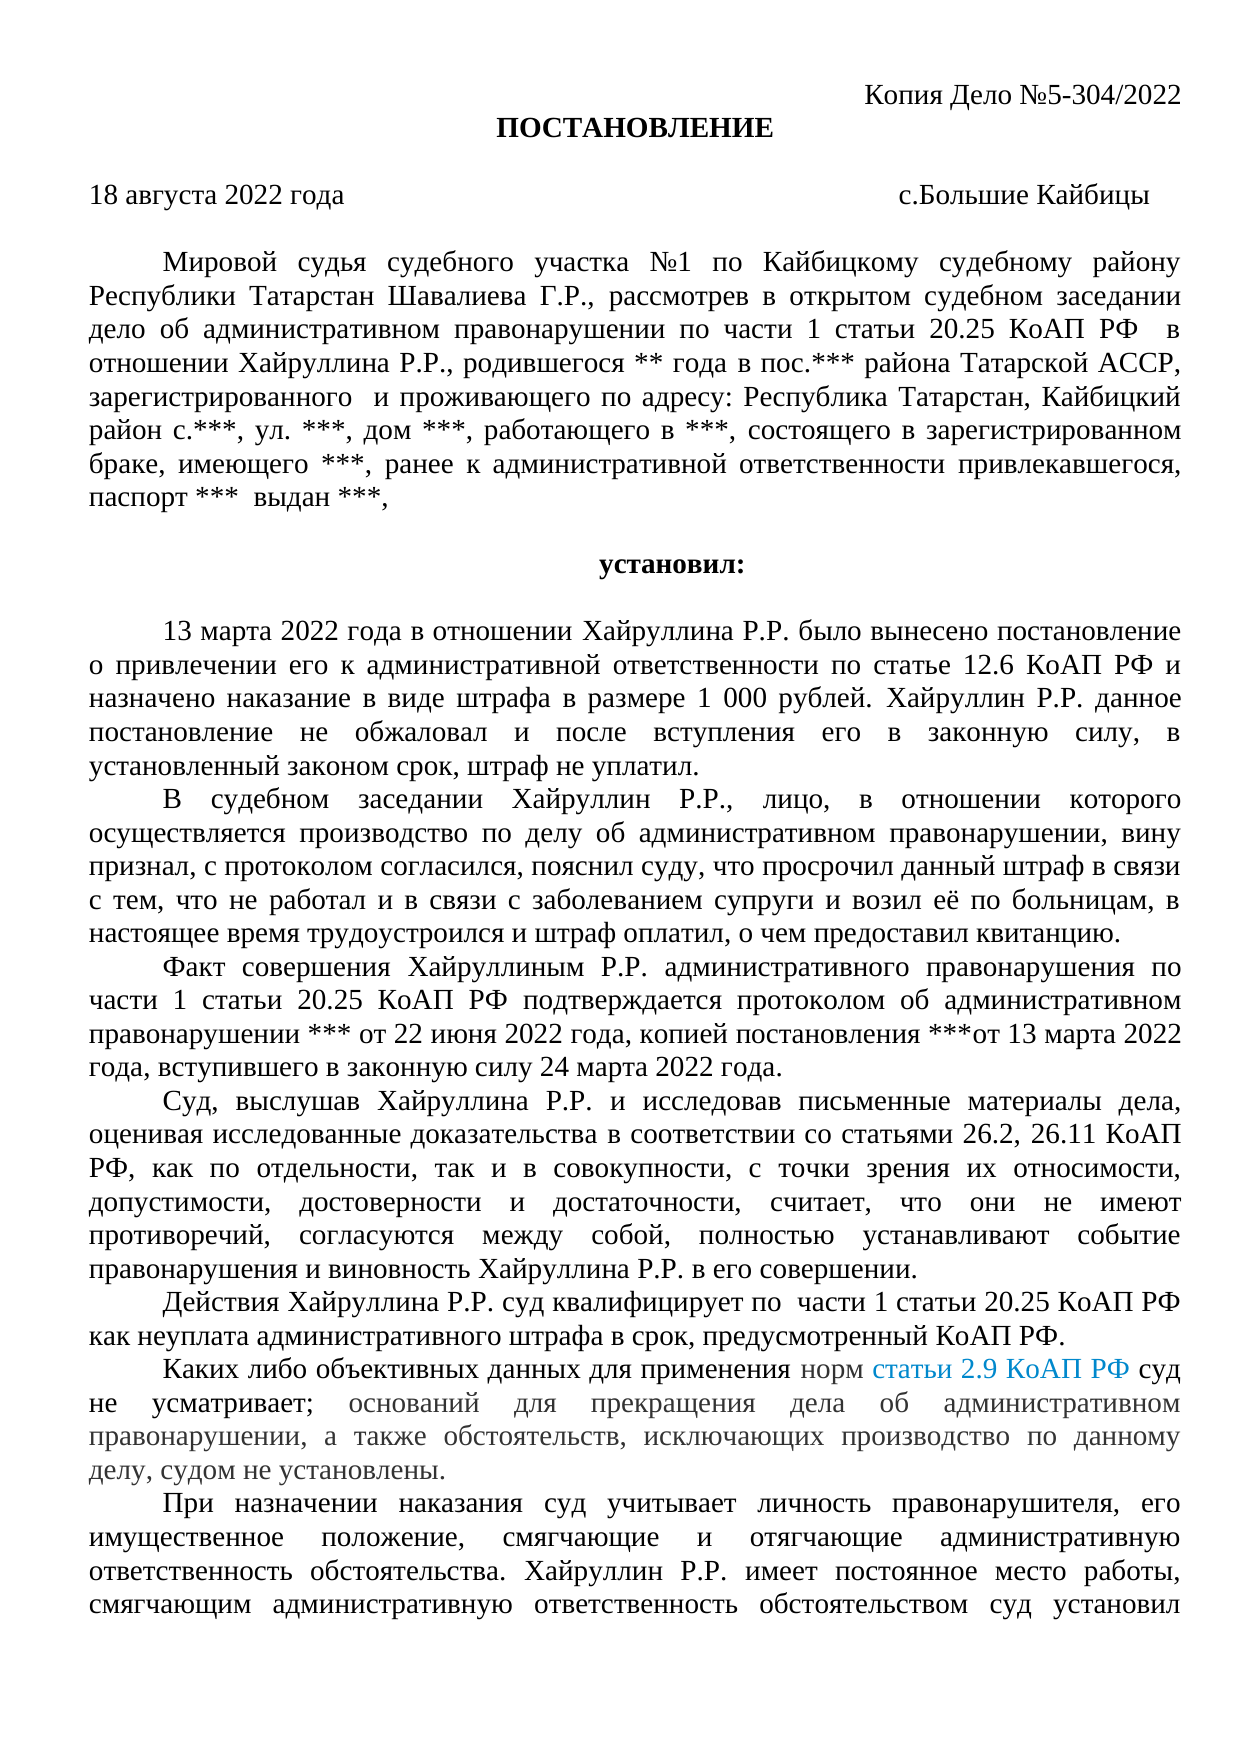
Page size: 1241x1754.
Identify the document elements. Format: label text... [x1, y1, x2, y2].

text 13 марта 2022 года в отношении Хайруллина Р.Р. было вынесено постановление о привлечении его к административной ответственности по статье 12.6 КоАП РФ и назначено наказание в виде штрафа в размере 1 000 рублей. Хайруллин Р.Р. данное постановление не обжаловал и после вступления его в законную силу, в установленный законом срок, штраф не уплатил. [89, 613, 1182, 781]
text установил: [89, 546, 1182, 580]
text Факт совершения Хайруллиным Р.Р. административного правонарушения по части 1 статьи 20.25 КоАП РФ подтверждается протоколом об административном правонарушении *** от 22 июня 2022 года, копией постановления ***от 13 марта 2022 года, вступившего в законную силу 24 марта 2022 года. [89, 949, 1182, 1083]
text В судебном заседании Хайруллин Р.Р., лицо, в отношении которого осуществляется производство по делу об административном правонарушении, вину признал, с протоколом согласился, пояснил суду, что просрочил данный штраф в связи с тем, что не работал и в связи с заболеванием супруги и возил её по больницам, в настоящее время трудоустроился и штраф оплатил, о чем предоставил квитанцию. [89, 781, 1182, 949]
text Действия Хайруллина Р.Р. суд квалифицирует по части 1 статьи 20.25 КоАП РФ как неуплата административного штрафа в срок, предусмотренный КоАП РФ. [89, 1284, 1181, 1351]
text Суд, выслушав Хайруллина Р.Р. и исследовав письменные материалы дела, оценивая исследованные доказательства в соответствии со статьями 26.2, 26.11 КоАП РФ, как по отдельности, так и в совокупности, с точки зрения их относимости, допустимости, достоверности и достаточности, считает, что они не имеют противоречий, согласуются между собой, полностью устанавливают событие правонарушения и виновность Хайруллина Р.Р. в его совершении. [89, 1083, 1182, 1284]
text Каких либо объективных данных для применения норм статьи 2.9 КоАП РФ суд не усматривает; оснований для прекращения дела об административном правонарушении, а также обстоятельств, исключающих производство по данному делу, судом не установлены. [89, 1351, 1181, 1486]
text ПОСТАНОВЛЕНИЕ [89, 110, 1182, 144]
text 18 августа 2022 года с.Большие Кайбицы [89, 177, 1182, 211]
text Мировой судья судебного участка №1 по Кайбицкому судебному району Республики Татарстан Шавалиева Г.Р., рассмотрев в открытом судебном заседании дело об административном правонарушении по части 1 статьи 20.25 КоАП РФ в отношении Хайруллина Р.Р., родившегося ** года в пос.*** района Татарской АССР, зарегистрированного и проживающего по адресу: Республика Татарстан, Кайбицкий район с.***, ул. ***, дом ***, работающего в ***, состоящего в зарегистрированном браке, имеющего ***, ранее к административной ответственности привлекавшегося, паспорт *** выдан ***, [89, 244, 1182, 513]
text Копия Дело №5-304/2022 [89, 77, 1182, 110]
